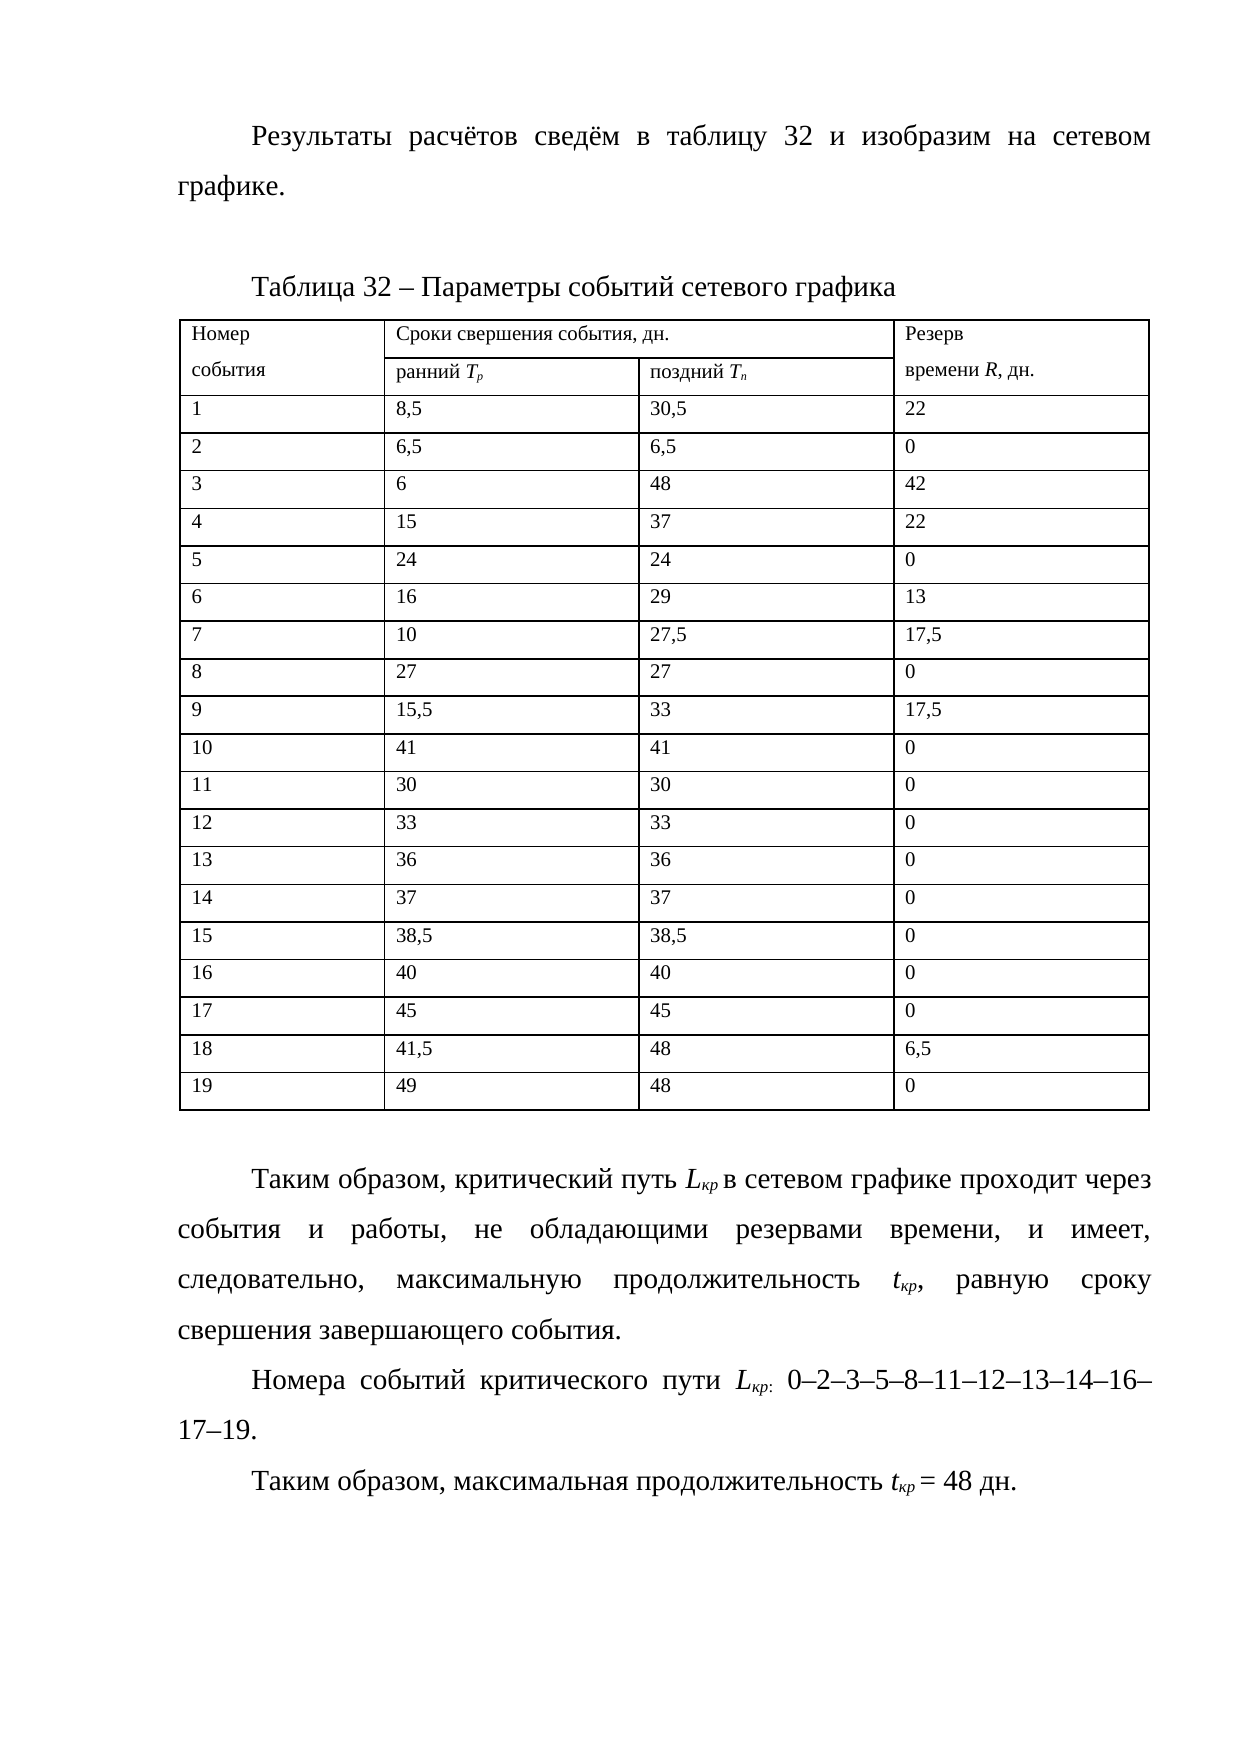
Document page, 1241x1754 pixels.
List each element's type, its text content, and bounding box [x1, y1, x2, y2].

table_cell 48 [640, 1036, 893, 1071]
table_header Резерв времени R, дн. [895, 321, 1148, 394]
table_cell 37 [385, 885, 638, 921]
table_cell 17 [181, 998, 384, 1034]
table_cell 30,5 [640, 396, 893, 432]
table_cell 27 [385, 660, 638, 695]
table_cell 27 [640, 660, 893, 695]
table_cell 0 [895, 810, 1148, 846]
table_cell 16 [385, 584, 638, 620]
table_cell 0 [895, 660, 1148, 695]
table_cell 0 [895, 735, 1148, 771]
table_cell 10 [181, 735, 384, 771]
table_cell 22 [895, 396, 1148, 432]
table_cell 45 [385, 998, 638, 1034]
table_cell 24 [640, 547, 893, 583]
table_cell 17,5 [895, 697, 1148, 733]
table_cell 29 [640, 584, 893, 620]
table_cell 6,5 [385, 434, 638, 470]
table_cell 18 [181, 1036, 384, 1071]
table_cell ранний Tр [385, 359, 638, 394]
table_cell поздний Tп [640, 359, 893, 394]
table_cell 36 [385, 847, 638, 883]
table_cell 13 [181, 847, 384, 883]
table_cell 4 [181, 509, 384, 545]
table_cell 6,5 [895, 1036, 1148, 1071]
table_cell 0 [895, 1073, 1148, 1109]
table_cell 48 [640, 471, 893, 507]
table_cell 6 [385, 471, 638, 507]
table_cell 9 [181, 697, 384, 733]
text Таким образом, максимальная продолжительность tкр = 48 дн. [177, 1463, 1152, 1496]
table_cell 0 [895, 923, 1148, 959]
table_cell 14 [181, 885, 384, 921]
table_cell 36 [640, 847, 893, 883]
table_cell 40 [385, 960, 638, 996]
table_cell 38,5 [385, 923, 638, 959]
table_cell 22 [895, 509, 1148, 545]
table_cell 8,5 [385, 396, 638, 432]
table_cell 16 [181, 960, 384, 996]
table_header Сроки свершения события, дн. [385, 321, 893, 357]
table_cell 38,5 [640, 923, 893, 959]
text Таблица 32 – Параметры событий сетевого графика [177, 269, 1152, 303]
table_cell 33 [640, 697, 893, 733]
table_cell 41 [640, 735, 893, 771]
table_cell 41 [385, 735, 638, 771]
table_cell 0 [895, 885, 1148, 921]
table_cell 19 [181, 1073, 384, 1109]
table_cell 24 [385, 547, 638, 583]
table_cell 17,5 [895, 622, 1148, 658]
table_cell 7 [181, 622, 384, 658]
table_cell 37 [640, 509, 893, 545]
table_cell 0 [895, 847, 1148, 883]
table_cell 13 [895, 584, 1148, 620]
table_cell 41,5 [385, 1036, 638, 1071]
table_cell 49 [385, 1073, 638, 1109]
table_cell 33 [640, 810, 893, 846]
table_cell 30 [385, 772, 638, 808]
table_cell 42 [895, 471, 1148, 507]
table_cell 27,5 [640, 622, 893, 658]
table_cell 15 [181, 923, 384, 959]
table_cell 6,5 [640, 434, 893, 470]
table_cell 0 [895, 547, 1148, 583]
table_cell 3 [181, 471, 384, 507]
text Результаты расчётов сведём в таблицу 32 и изобразим на сетевом графике. [177, 118, 1152, 202]
table_cell 11 [181, 772, 384, 808]
table_cell 12 [181, 810, 384, 846]
table_cell 15 [385, 509, 638, 545]
table_cell 40 [640, 960, 893, 996]
table_cell 37 [640, 885, 893, 921]
table_cell 0 [895, 772, 1148, 808]
text Таким образом, критический путь Lкр в сетевом графике проходит через события и работы, не обладающими резервами времени, и имеет, следовательно, максимальную продолжительность tкр, равную сроку свершения завершающего события. [177, 1161, 1152, 1345]
text Номера событий критического пути Lкр: 0–2–3–5–8–11–12–13–14–16–17–19. [177, 1362, 1152, 1446]
table_cell 1 [181, 396, 384, 432]
table_header Номер события [181, 321, 384, 394]
table_cell 6 [181, 584, 384, 620]
table_cell 30 [640, 772, 893, 808]
table_cell 0 [895, 998, 1148, 1034]
table_cell 0 [895, 434, 1148, 470]
table_cell 2 [181, 434, 384, 470]
table_cell 45 [640, 998, 893, 1034]
table_cell 15,5 [385, 697, 638, 733]
table_cell 0 [895, 960, 1148, 996]
table_cell 10 [385, 622, 638, 658]
table_cell 8 [181, 660, 384, 695]
table_cell 5 [181, 547, 384, 583]
table_cell 48 [640, 1073, 893, 1109]
table_cell 33 [385, 810, 638, 846]
